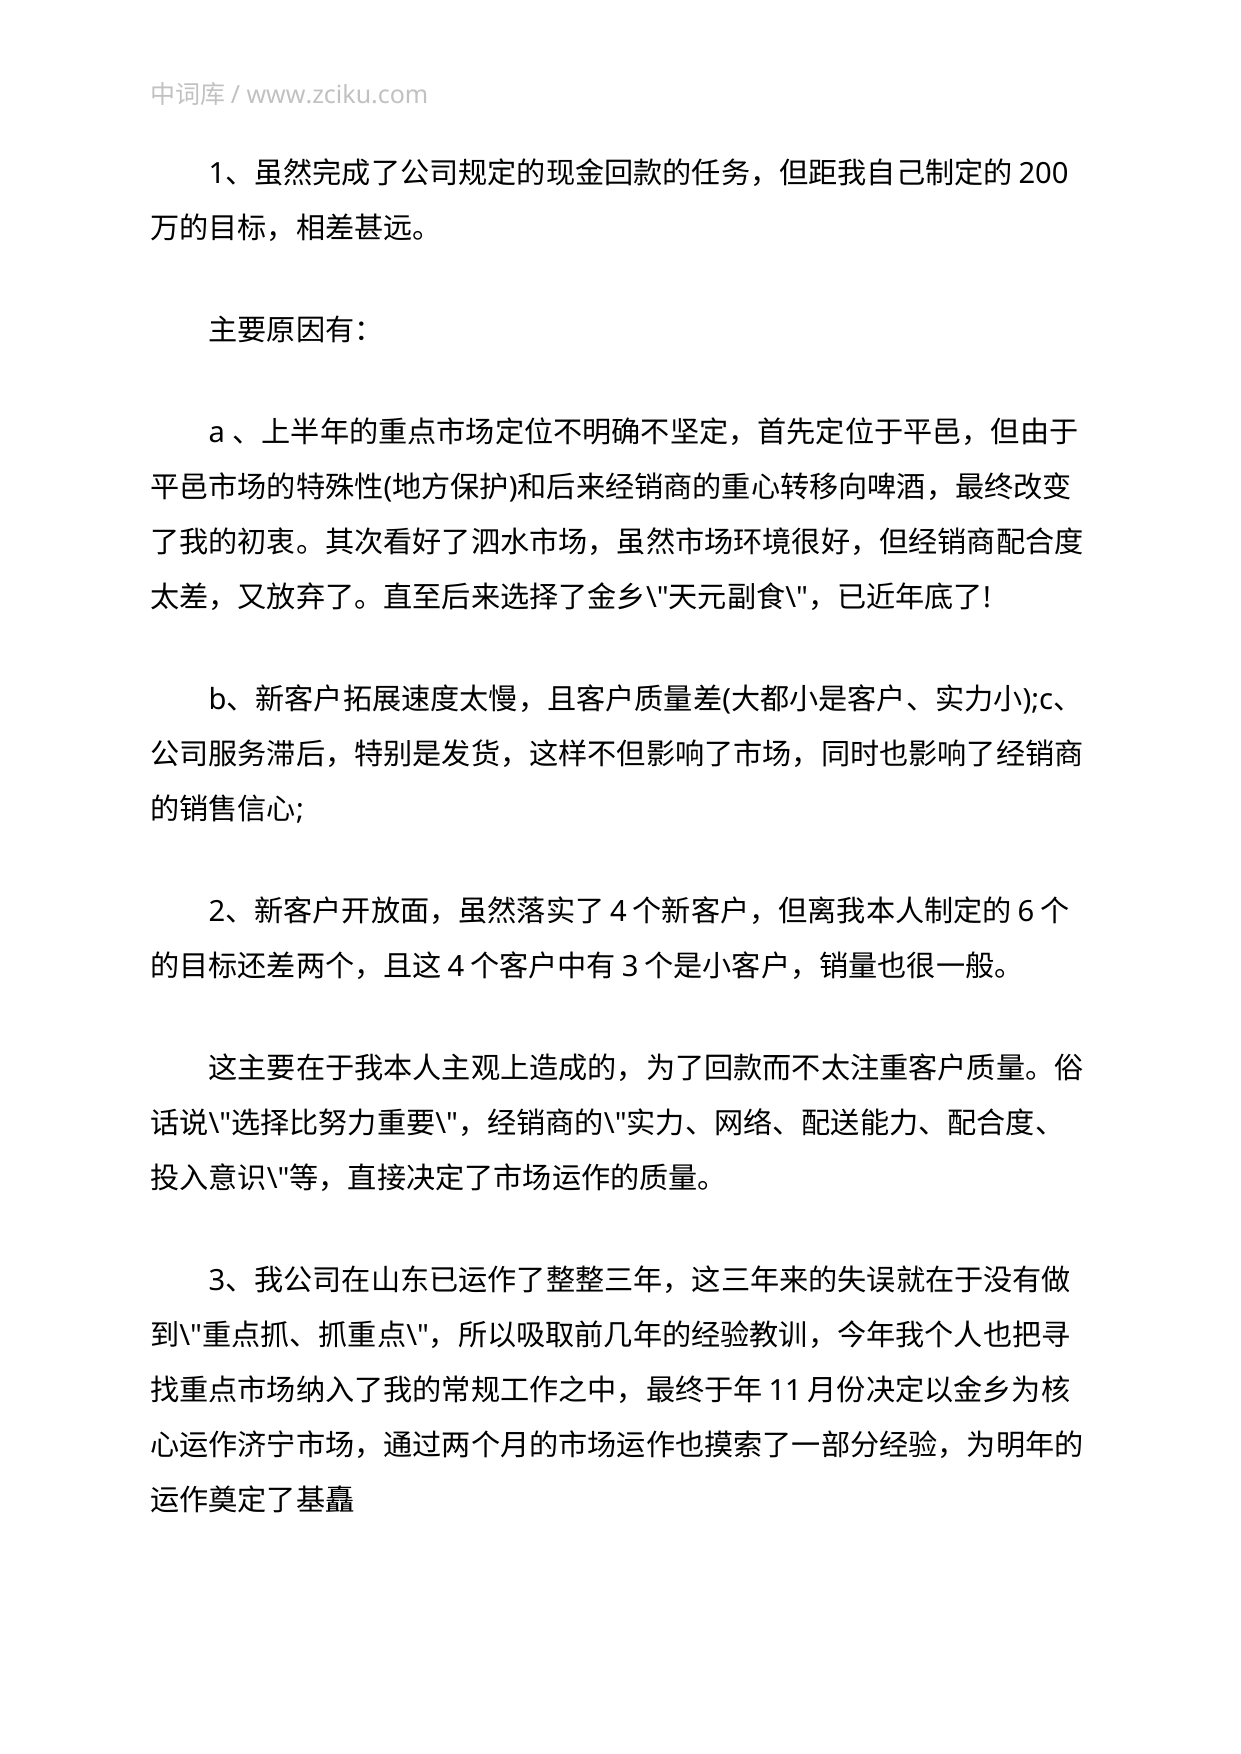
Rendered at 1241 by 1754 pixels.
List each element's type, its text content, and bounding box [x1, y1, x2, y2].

text 3、我公司在山东已运作了整整三年，这三年来的失误就在于没有做到\"重点抓、抓重点\"，所以吸取前几年的经验教训，今年我个人也把寻找重点市场纳入了我的常规工作之中，最终于年11月份决定以金乡为核心运作济宁市场，通过两个月的市场运作也摸索了一部分经验，为明年的运作奠定了基矗 [150, 1256, 1090, 1518]
text 主要原因有： [150, 307, 1090, 349]
text b、新客户拓展速度太慢，且客户质量差(大都小是客户、实力小);c、公司服务滞后，特别是发货，这样不但影响了市场，同时也影响了经销商的销售信心; [150, 675, 1090, 828]
text 2、新客户开放面，虽然落实了4个新客户，但离我本人制定的6个的目标还差两个，且这4个客户中有3个是小客户，销量也很一般。 [150, 887, 1090, 985]
text a 、上半年的重点市场定位不明确不坚定，首先定位于平邑，但由于平邑市场的特殊性(地方保护)和后来经销商的重心转移向啤酒，最终改变了我的初衷。其次看好了泗水市场，虽然市场环境很好，但经销商配合度太差，又放弃了。直至后来选择了金乡\"天元副食\"，已近年底了! [150, 408, 1090, 616]
text 这主要在于我本人主观上造成的，为了回款而不太注重客户质量。俗话说\"选择比努力重要\"，经销商的\"实力、网络、配送能力、配合度、投入意识\"等，直接决定了市场运作的质量。 [150, 1044, 1090, 1197]
text 1、虽然完成了公司规定的现金回款的任务，但距我自己制定的200万的目标，相差甚远。 [150, 150, 1090, 247]
